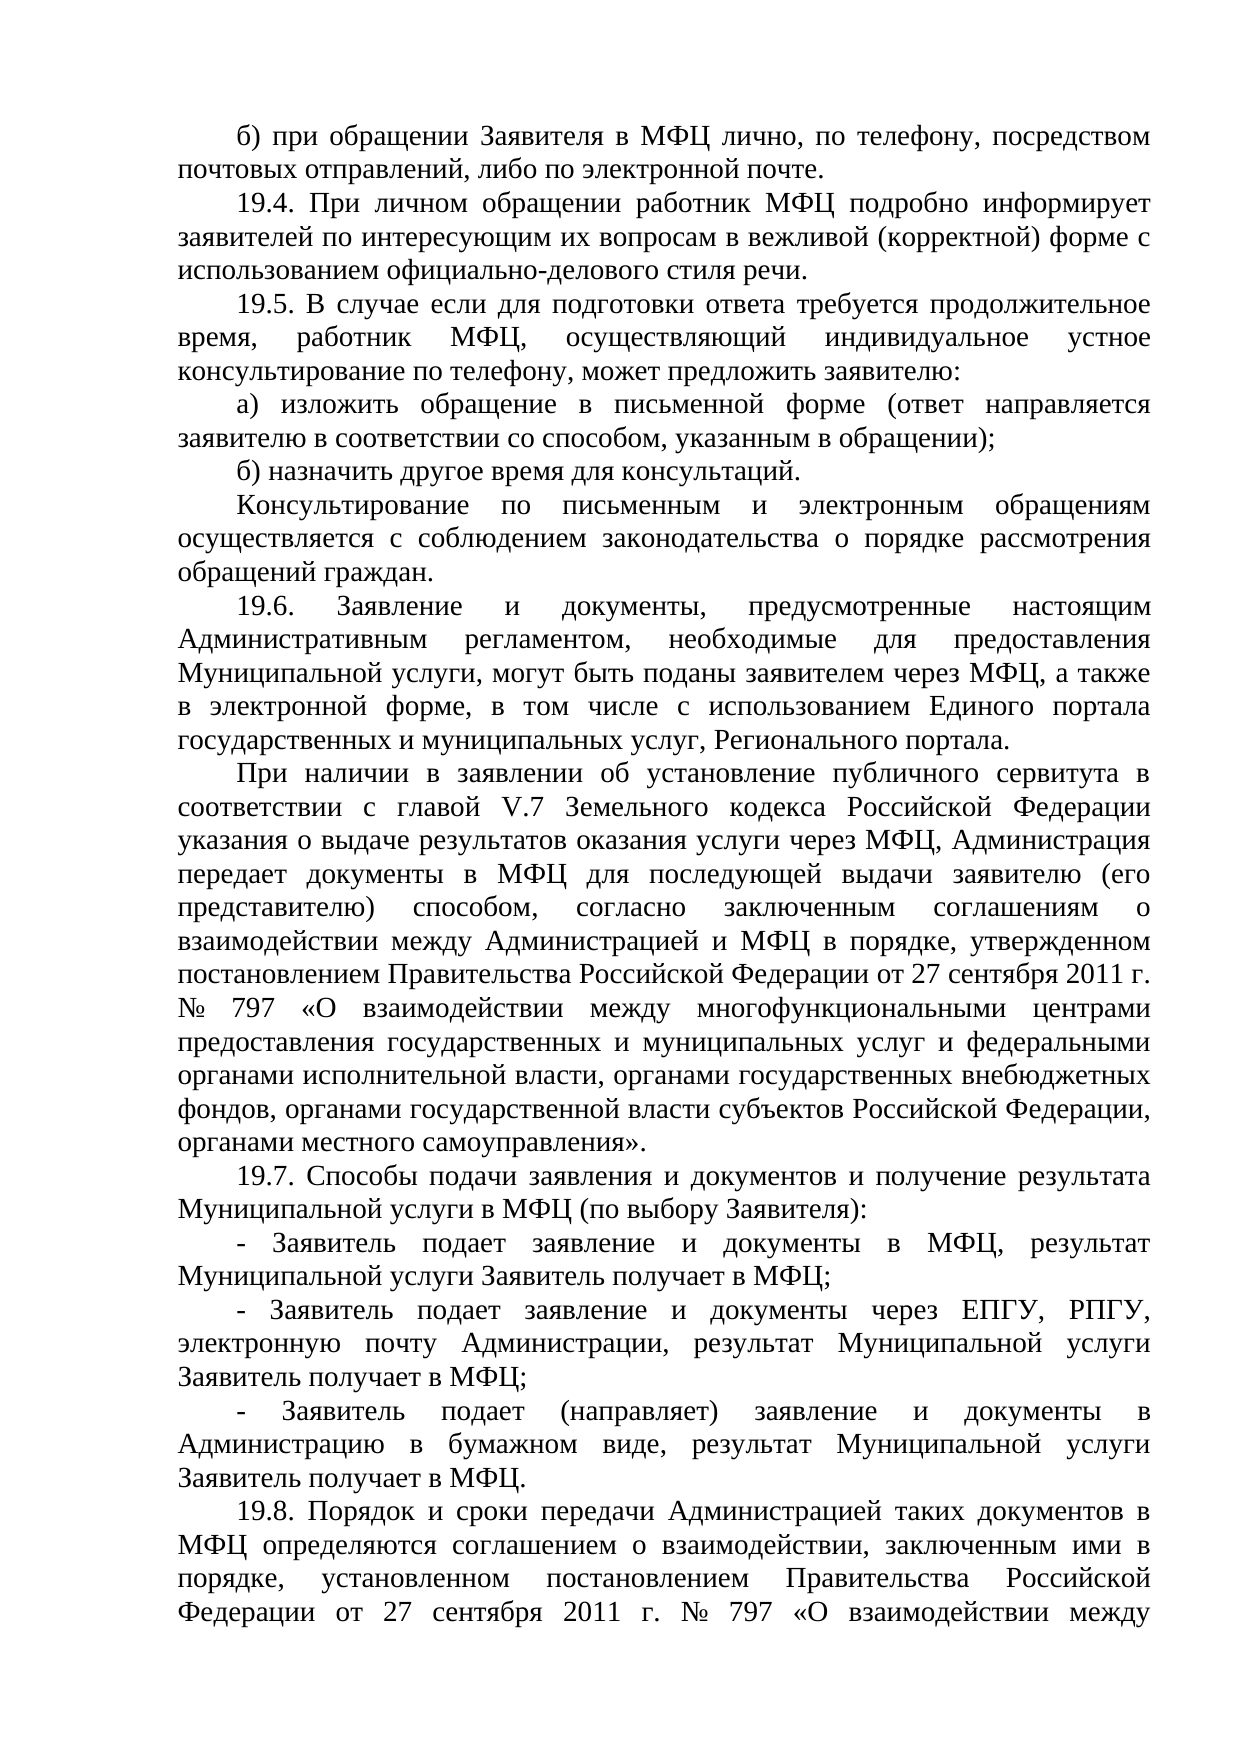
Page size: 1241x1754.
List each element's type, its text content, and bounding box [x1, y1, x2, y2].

text - Заявитель подает (направляет) заявление и документы в Администрацию в бумажном виде, результат Муниципальной услуги Заявитель получает в МФЦ. [177, 1393, 1152, 1493]
text а) изложить обращение в письменной форме (ответ направляется заявителю в соответствии со способом, указанным в обращении); [177, 386, 1152, 453]
text - Заявитель подает заявление и документы в МФЦ, результат Муниципальной услуги Заявитель получает в МФЦ; [177, 1225, 1152, 1292]
text 19.5. В случае если для подготовки ответа требуется продолжительное время, работник МФЦ, осуществляющий индивидуальное устное консультирование по телефону, может предложить заявителю: [177, 286, 1152, 386]
text При наличии в заявлении об установление публичного сервитута в соответствии с главой V.7 Земельного кодекса Российской Федерации указания о выдаче результатов оказания услуги через МФЦ, Администрация передает документы в МФЦ для последующей выдачи заявителю (его представителю) способом, согласно заключенным соглашениям о взаимодействии между Администрацией и МФЦ в порядке, утвержденном постановлением Правительства Российской Федерации от 27 сентября 2011 г. № 797 «О взаимодействии между многофункциональными центрами предоставления государственных и муниципальных услуг и федеральными органами исполнительной власти, органами государственных внебюджетных фондов, органами государственной власти субъектов Российской Федерации, органами местного самоуправления». [177, 755, 1152, 1158]
text - Заявитель подает заявление и документы через ЕПГУ, РПГУ, электронную почту Администрации, результат Муниципальной услуги Заявитель получает в МФЦ; [177, 1292, 1152, 1393]
text 19.7. Способы подачи заявления и документов и получение результата Муниципальной услуги в МФЦ (по выбору Заявителя): [177, 1158, 1152, 1225]
text б) назначить другое время для консультаций. [177, 453, 1152, 487]
text Консультирование по письменным и электронным обращениям осуществляется с соблюдением законодательства о порядке рассмотрения обращений граждан. [177, 487, 1152, 588]
text 19.4. При личном обращении работник МФЦ подробно информирует заявителей по интересующим их вопросам в вежливой (корректной) форме с использованием официально-делового стиля речи. [177, 185, 1152, 286]
text б) при обращении Заявителя в МФЦ лично, по телефону, посредством почтовых отправлений, либо по электронной почте. [177, 118, 1152, 185]
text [177, 1493, 1152, 1627]
text 19.6. Заявление и документы, предусмотренные настоящим Административным регламентом, необходимые для предоставления Муниципальной услуги, могут быть поданы заявителем через МФЦ, а также в электронной форме, в том числе с использованием Единого портала государственных и муниципальных услуг, Регионального портала. [177, 588, 1152, 755]
